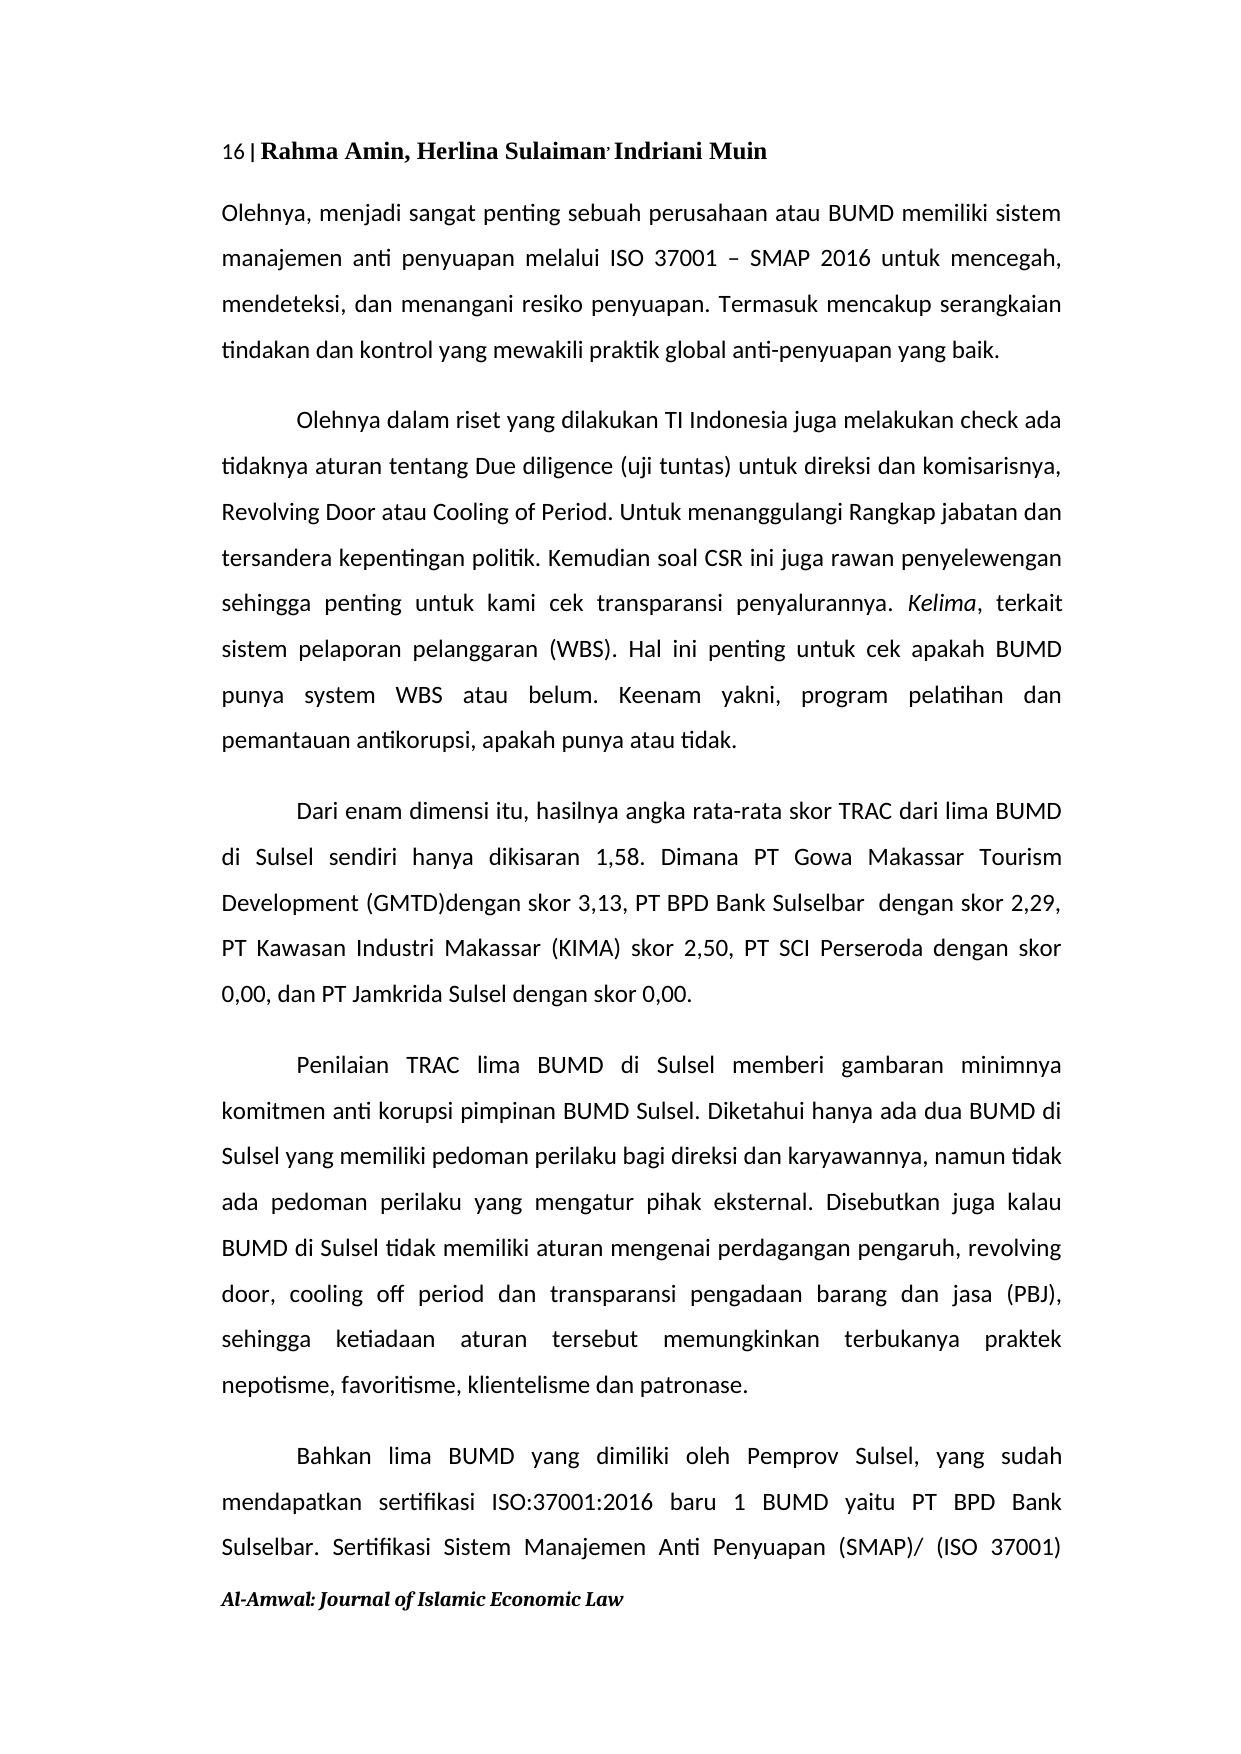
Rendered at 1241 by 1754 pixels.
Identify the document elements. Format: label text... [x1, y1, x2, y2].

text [221, 1440, 1063, 1562]
text Penilaian TRAC lima BUMD di Sulsel memberi gambaran minimnya komitmen anti korupsi pimpinan BUMD Sulsel. Diketahui hanya ada dua BUMD di Sulsel yang memiliki pedoman perilaku bagi direksi dan karyawannya, namun tidak ada pedoman perilaku yang mengatur pihak eksternal. Disebutkan juga kalau BUMD di Sulsel tidak memiliki aturan mengenai perdagangan pengaruh, revolving door, cooling off period dan transparansi pengadaan barang dan jasa (PBJ), sehingga ketiadaan aturan tersebut memungkinkan terbukanya praktek nepotisme, favoritisme, klientelisme dan patronase. [221, 1049, 1063, 1400]
text Dari enam dimensi itu, hasilnya angka rata-rata skor TRAC dari lima BUMD di Sulsel sendiri hanya dikisaran 1,58. Dimana PT Gowa Makassar Tourism Development (GMTD)dengan skor 3,13, PT BPD Bank Sulselbar dengan skor 2,29, PT Kawasan Industri Makassar (KIMA) skor 2,50, PT SCI Perseroda dengan skor 0,00, dan PT Jamkrida Sulsel dengan skor 0,00. [221, 795, 1063, 1009]
text Olehnya, menjadi sangat penting sebuah perusahaan atau BUMD memiliki sistem manajemen anti penyuapan melalui ISO 37001 – SMAP 2016 untuk mencegah, mendeteksi, dan menangani resiko penyuapan. Termasuk mencakup serangkaian tindakan dan kontrol yang mewakili praktik global anti-penyuapan yang baik. [221, 197, 1063, 364]
text Olehnya dalam riset yang dilakukan TI Indonesia juga melakukan check ada tidaknya aturan tentang Due diligence (uji tuntas) untuk direksi dan komisarisnya, Revolving Door atau Cooling of Period. Untuk menanggulangi Rangkap jabatan dan tersandera kepentingan politik. Kemudian soal CSR ini juga rawan penyelewengan sehingga penting untuk kami cek transparansi penyalurannya. Kelima, terkait sistem pelaporan pelanggaran (WBS). Hal ini penting untuk cek apakah BUMD punya system WBS atau belum. Keenam yakni, program pelatihan dan pemantauan antikorupsi, apakah punya atau tidak. [221, 404, 1063, 755]
